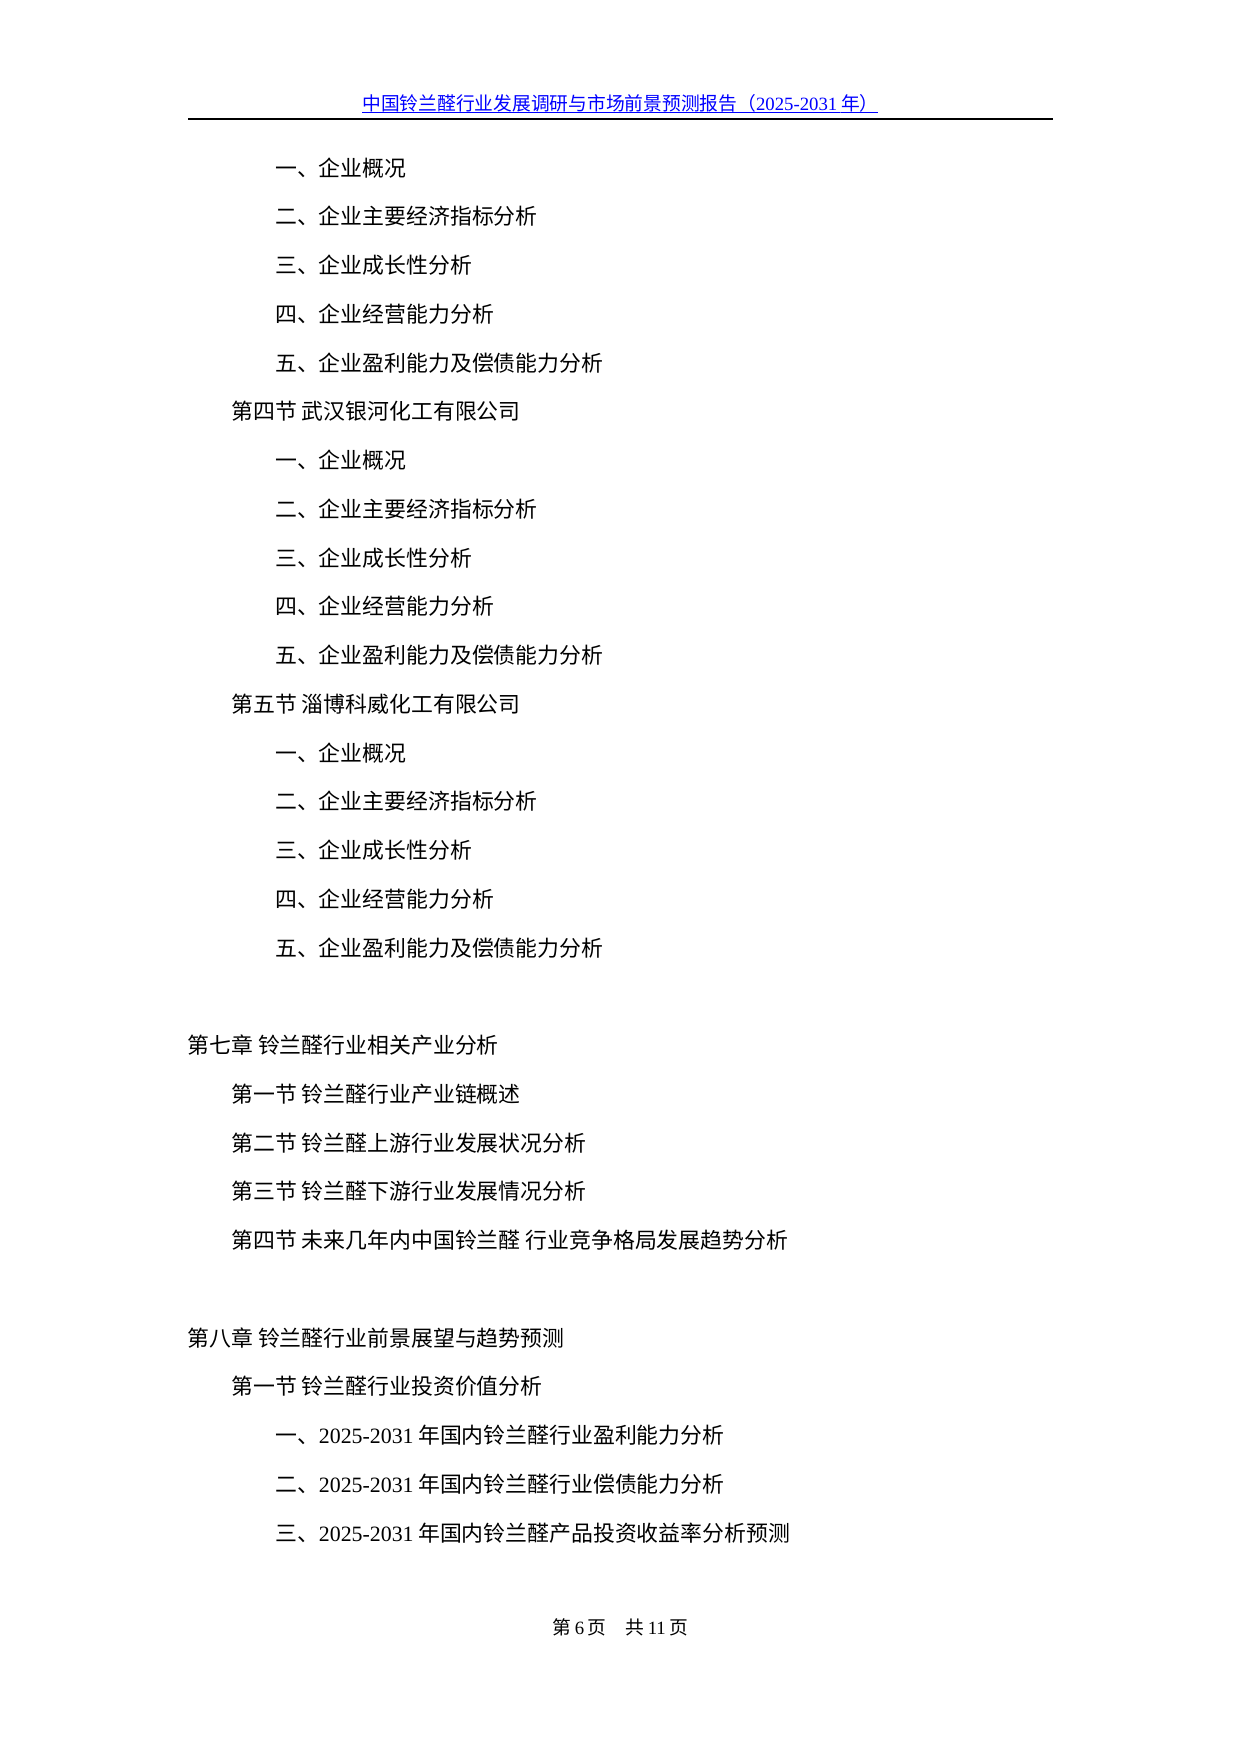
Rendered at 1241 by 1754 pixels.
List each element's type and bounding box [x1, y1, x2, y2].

text [187, 150, 1053, 1548]
